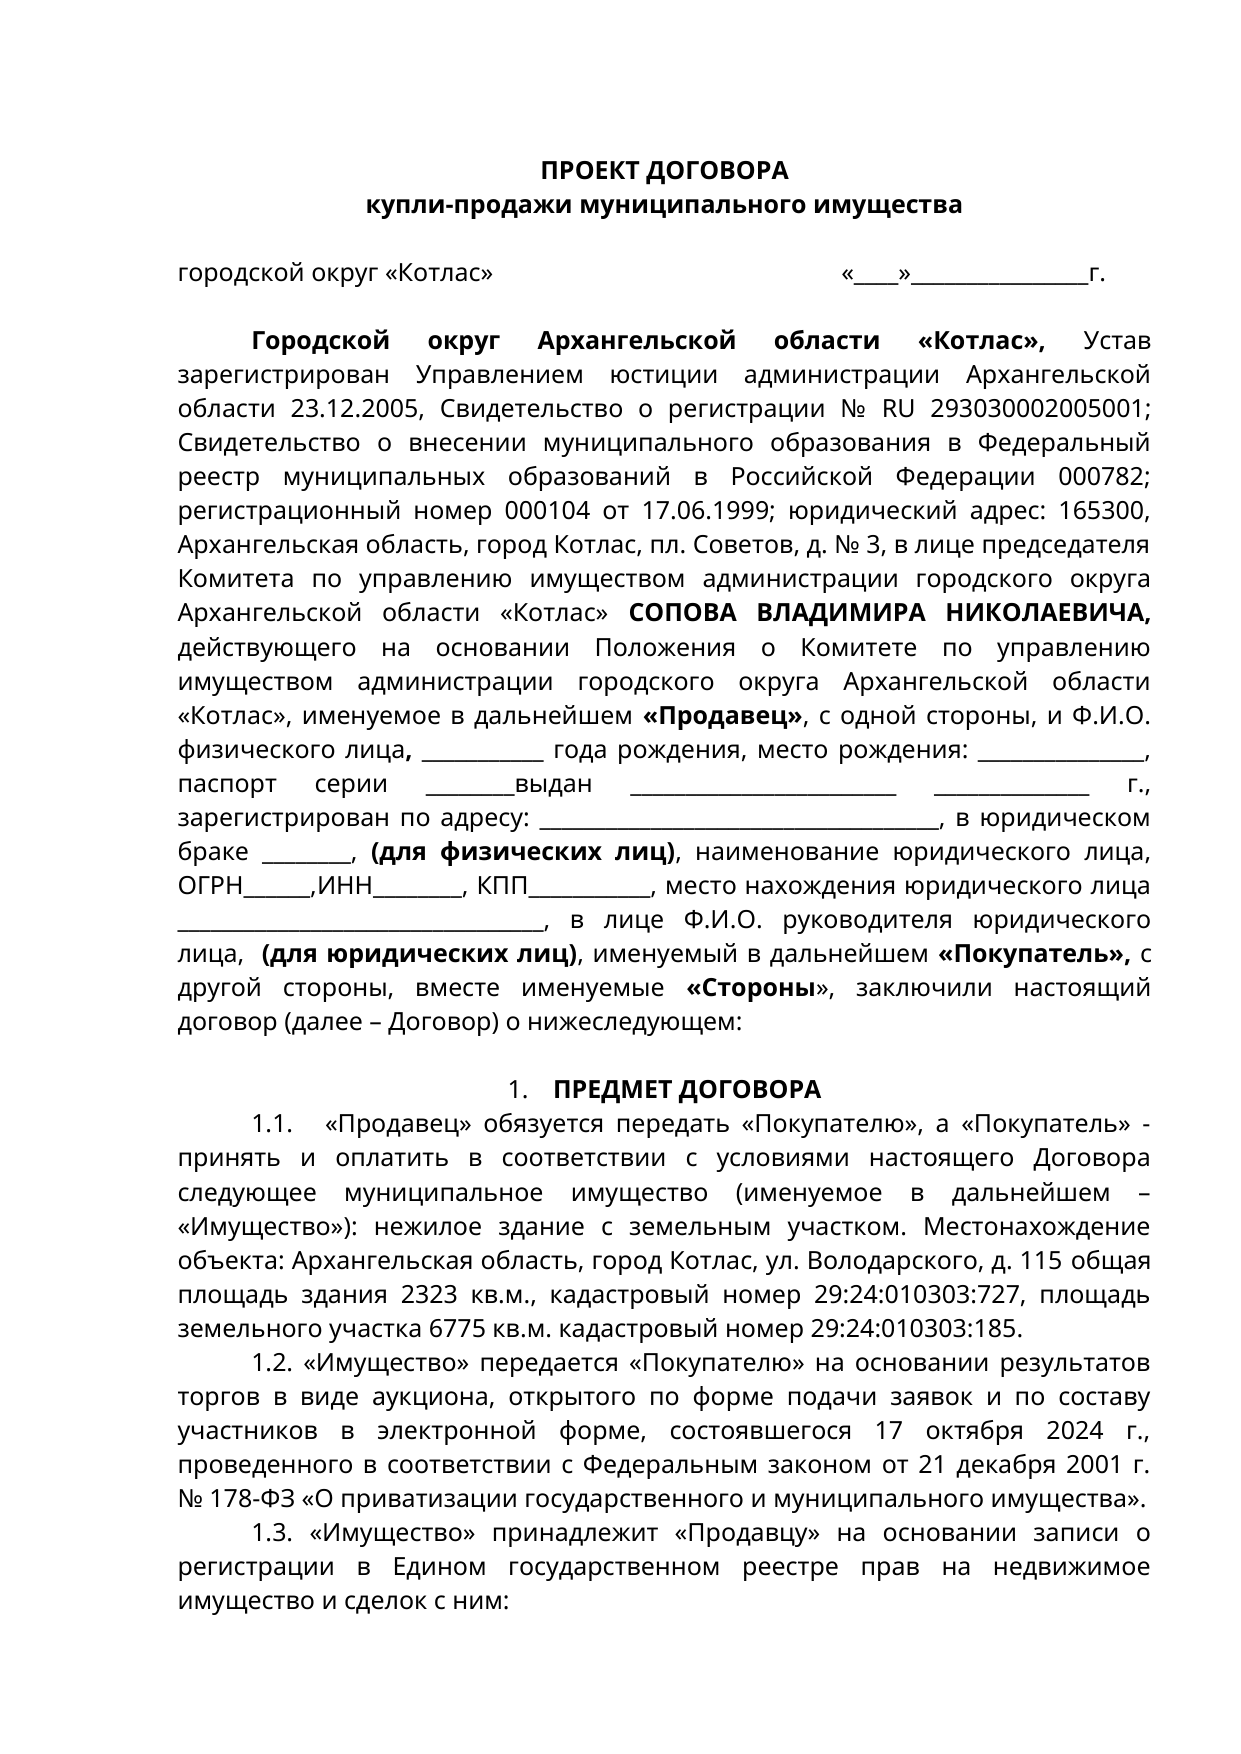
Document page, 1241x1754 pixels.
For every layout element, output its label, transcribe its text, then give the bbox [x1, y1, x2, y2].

text 1.2. «Имущество» передается «Покупателю» на основании результатов торгов в виде аукциона, открытого по форме подачи заявок и по составу участников в электронной форме, состоявшегося 17 октября 2024 г., проведенного в соответствии с Федеральным законом от 21 декабря 2001 г. № 178-ФЗ «О приватизации государственного и муниципального имущества». [177, 1344, 1152, 1515]
text городской округ «Котлас» «____»________________г. [177, 254, 1152, 288]
text купли-продажи муниципального имущества [177, 186, 1152, 220]
text 1.3. «Имущество» принадлежит «Продавцу» на основании записи о регистрации в Едином государственном реестре прав на недвижимое имущество и сделок с ним: [177, 1515, 1152, 1617]
text Городской округ Архангельской области «Котлас», Устав зарегистрирован Управлением юстиции администрации Архангельской области 23.12.2005, Свидетельство о регистрации № RU 293030002005001; Свидетельство о внесении муниципального образования в Федеральный реестр муниципальных образований в Российской Федерации 000782; регистрационный номер 000104 от 17.06.1999; юридический адрес: 165300, Архангельская область, город Котлас, пл. Советов, д. № 3, в лице председателя Комитета по управлению имуществом администрации городского округа Архангельской области «Котлас» СОПОВА ВЛАДИМИРА НИКОЛАЕВИЧА, действующего на основании Положения о Комитете по управлению имуществом администрации городского округа Архангельской области «Котлас», именуемое в дальнейшем «Продавец», с одной стороны, и Ф.И.О. физического лица, ___________ года рождения, место рождения: _______________, паспорт серии ________выдан ________________________ ______________ г., зарегистрирован по адресу: ____________________________________, в юридическом браке ________, (для физических лиц), наименование юридического лица, ОГРН______,ИНН________, КПП___________, место нахождения юридического лица _________________________________, в лице Ф.И.О. руководителя юридического лица, (для юридических лиц), именуемый в дальнейшем «Покупатель», с другой стороны, вместе именуемые «Стороны», заключили настоящий договор (далее – Договор) о нижеследующем: [177, 323, 1152, 1038]
text ПРОЕКТ ДОГОВОРА [177, 118, 1152, 186]
list «Продавец» обязуется передать «Покупателю», а «Покупатель» - принять и оплатить в соответствии с условиями настоящего Договора следующее муниципальное имущество (именуемое в дальнейшем – «Имущество»): нежилое здание с земельным участком. Местонахождение объекта: Архангельская область, город Котлас, ул. Володарского, д. 115 общая площадь здания 2323 кв.м., кадастровый номер 29:24:010303:727, площадь земельного участка 6775 кв.м. кадастровый номер 29:24:010303:185. [177, 1106, 1152, 1344]
list ПРЕДМЕТ ДОГОВОРА [177, 1072, 1152, 1106]
